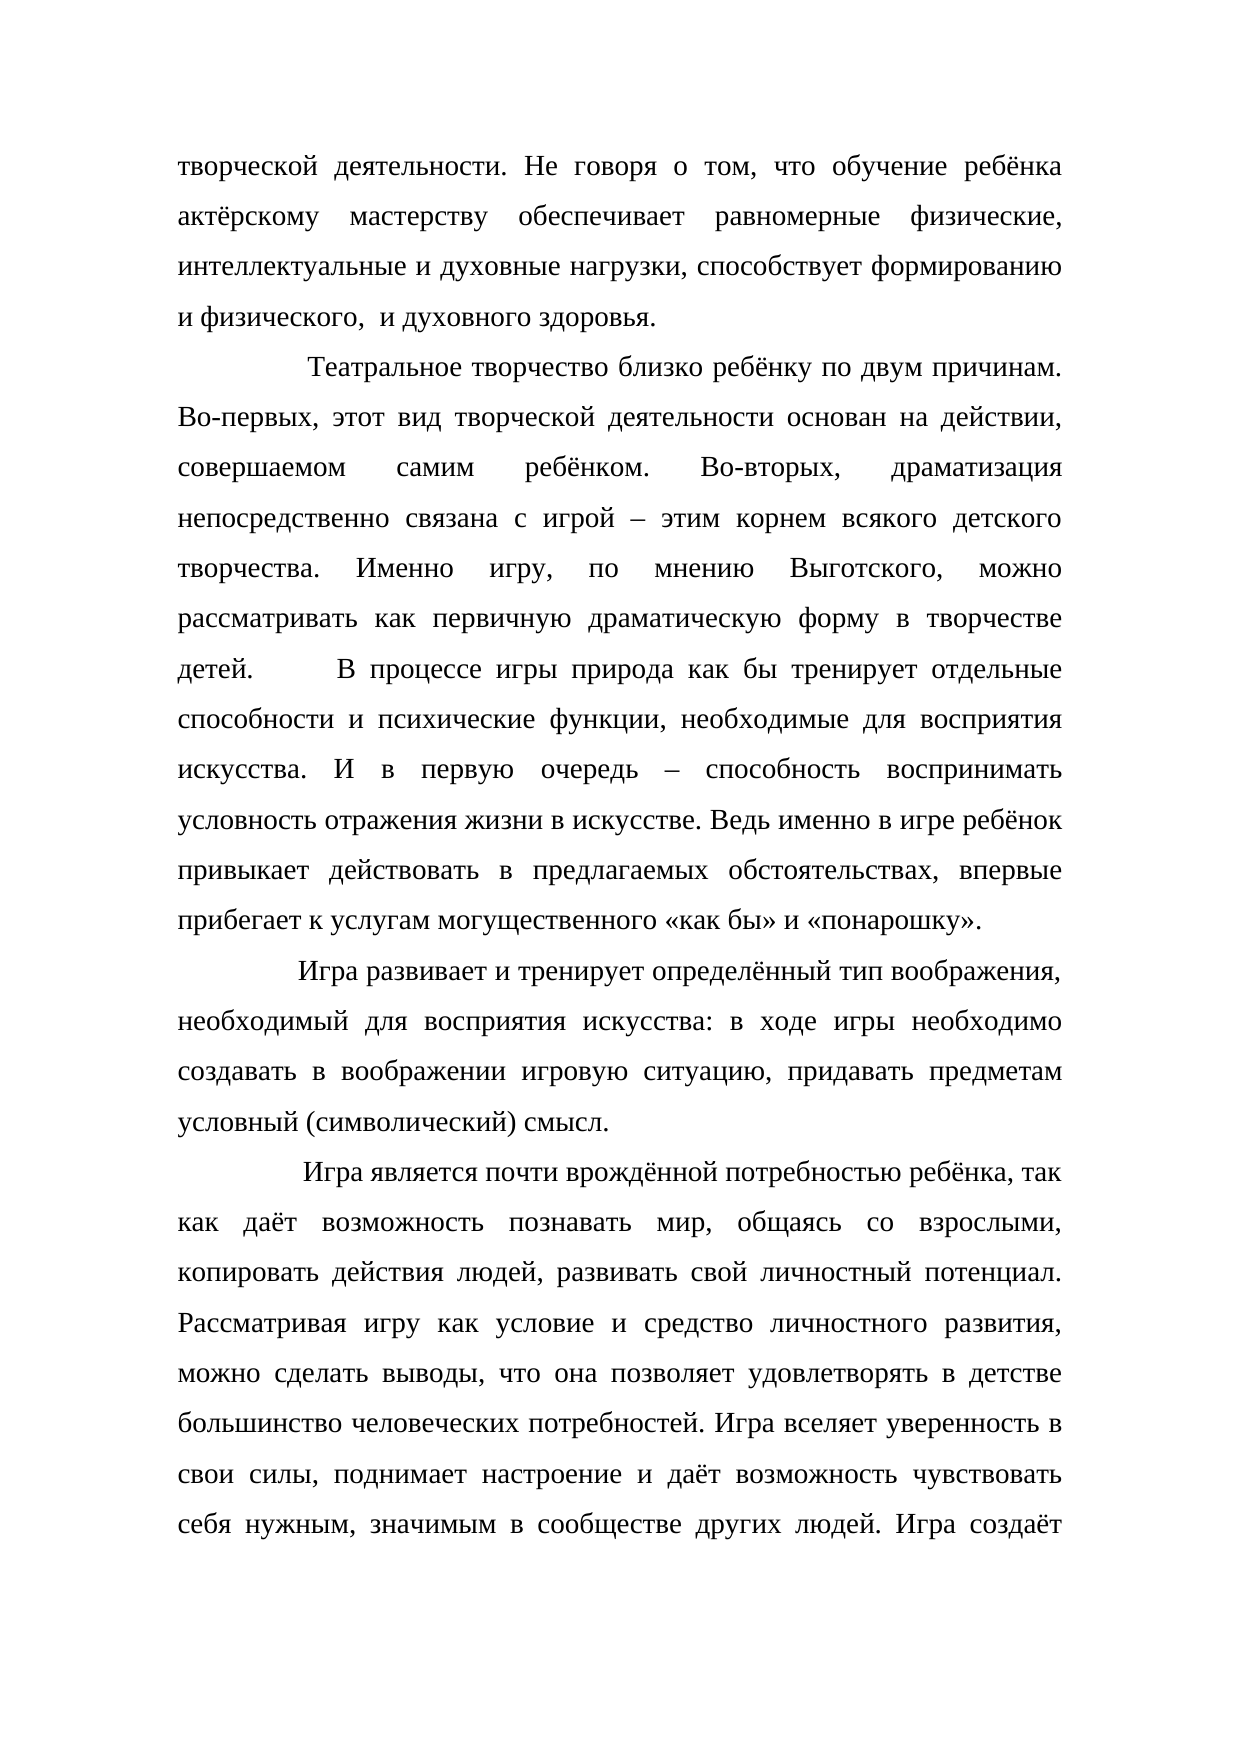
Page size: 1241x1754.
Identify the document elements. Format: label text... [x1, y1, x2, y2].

text Театральное творчество близко ребёнку по двум причинам. Во-первых, этот вид творческой деятельности основан на действии, совершаемом самим ребёнком. Во-вторых, драматизация непосредственно связана с игрой – этим корнем всякого детского творчества. Именно игру, по мнению Выготского, можно рассматривать как первичную драматическую форму в творчестве детей. В процессе игры природа как бы тренирует отдельные способности и психические функции, необходимые для восприятия искусства. И в первую очередь – способность воспринимать условность отражения жизни в искусстве. Ведь именно в игре ребёнок привыкает действовать в предлагаемых обстоятельствах, впервые прибегает к услугам могущественного «как бы» и «понарошку». [177, 349, 1063, 936]
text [177, 148, 1063, 332]
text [177, 1154, 1063, 1540]
text Игра развивает и тренирует определённый тип воображения, необходимый для восприятия искусства: в ходе игры необходимо создавать в воображении игровую ситуацию, придавать предметам условный (символический) смысл. [177, 953, 1063, 1137]
